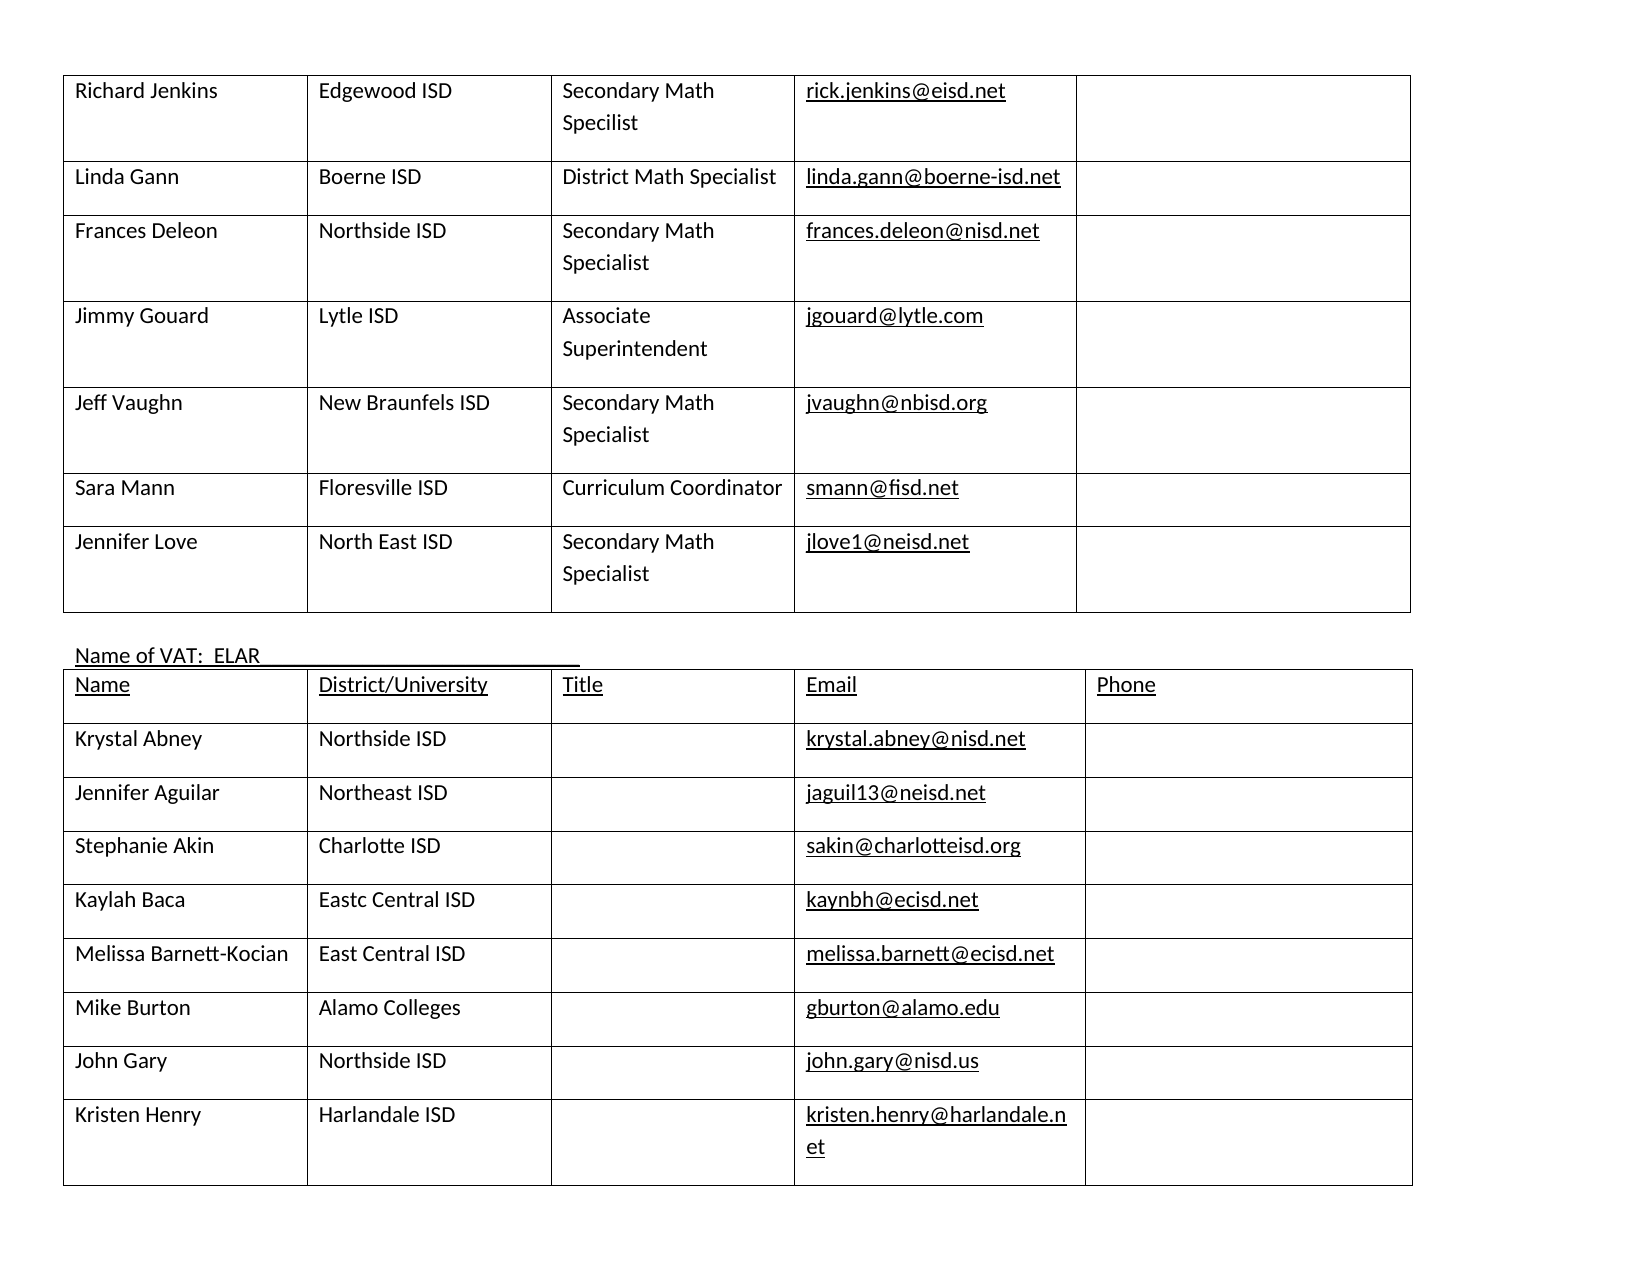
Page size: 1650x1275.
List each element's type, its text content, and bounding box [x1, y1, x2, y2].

table_cell [1086, 724, 1412, 777]
table_cell Harlandale ISD [308, 1100, 551, 1185]
table_cell Associate Superintendent [552, 302, 794, 387]
table_cell krystal.abney@nisd.net [795, 724, 1085, 777]
table_cell Sara Mann [64, 474, 307, 526]
table_cell North East ISD [308, 527, 551, 612]
table_cell [1077, 527, 1410, 612]
table_cell [552, 778, 794, 831]
table_cell Floresville ISD [308, 474, 551, 526]
table_cell Edgewood ISD [308, 76, 551, 161]
table_cell Northside ISD [308, 1047, 551, 1099]
table_cell gburton@alamo.edu [795, 993, 1085, 1046]
table_header District/University [308, 670, 551, 723]
table_cell [552, 832, 794, 884]
table_cell [1086, 993, 1412, 1046]
table_cell [1077, 162, 1410, 215]
table_cell Secondary Math Specialist [552, 527, 794, 612]
table_cell [1077, 216, 1410, 301]
table_cell New Braunfels ISD [308, 388, 551, 472]
table_cell linda.gann@boerne-isd.net [795, 162, 1076, 215]
table_cell rick.jenkins@eisd.net [795, 76, 1076, 161]
table_header Name [64, 670, 307, 723]
table_cell sakin@charlotteisd.org [795, 832, 1085, 884]
table_cell Jeff Vaughn [64, 388, 307, 472]
table_cell [1077, 76, 1410, 161]
table_cell [552, 993, 794, 1046]
table_cell Jennifer Love [64, 527, 307, 612]
table_cell Kaylah Baca [64, 885, 307, 938]
table_cell kristen.henry@harlandale.net [795, 1100, 1085, 1185]
table_cell Northeast ISD [308, 778, 551, 831]
table_cell Eastc Central ISD [308, 885, 551, 938]
table_header Title [552, 670, 794, 723]
table_cell District Math Specialist [552, 162, 794, 215]
table_cell Jennifer Aguilar [64, 778, 307, 831]
table_cell Stephanie Akin [64, 832, 307, 884]
table_cell jlove1@neisd.net [795, 527, 1076, 612]
table_cell smann@fisd.net [795, 474, 1076, 526]
table_cell [1077, 302, 1410, 387]
table_cell Northside ISD [308, 724, 551, 777]
table_cell East Central ISD [308, 939, 551, 992]
table_cell [1086, 778, 1412, 831]
table_cell [1086, 1047, 1412, 1099]
table_cell [1086, 1100, 1412, 1185]
table_header Phone [1086, 670, 1412, 723]
table_cell jgouard@lytle.com [795, 302, 1076, 387]
table_cell Kristen Henry [64, 1100, 307, 1185]
table_cell Boerne ISD [308, 162, 551, 215]
table_cell Krystal Abney [64, 724, 307, 777]
table_cell Secondary Math Specilist [552, 76, 794, 161]
table_cell [552, 1100, 794, 1185]
table_cell Lytle ISD [308, 302, 551, 387]
table_cell Richard Jenkins [64, 76, 307, 161]
table_cell Alamo Colleges [308, 993, 551, 1046]
table_cell [1086, 939, 1412, 992]
table_cell Curriculum Coordinator [552, 474, 794, 526]
table_cell Linda Gann [64, 162, 307, 215]
table_cell John Gary [64, 1047, 307, 1099]
table_cell [1077, 388, 1410, 472]
table_cell kaynbh@ecisd.net [795, 885, 1085, 938]
table_cell Melissa Barnett-Kocian [64, 939, 307, 992]
table_cell Secondary Math Specialist [552, 216, 794, 301]
table_cell [552, 939, 794, 992]
table_cell Frances Deleon [64, 216, 307, 301]
table_cell melissa.barnett@ecisd.net [795, 939, 1085, 992]
table_cell frances.deleon@nisd.net [795, 216, 1076, 301]
table_cell Secondary Math Specialist [552, 388, 794, 472]
table_cell jaguil13@neisd.net [795, 778, 1085, 831]
text Name of VAT: ELAR____________________________ [75, 641, 1537, 669]
table_cell [1077, 474, 1410, 526]
table_cell [552, 724, 794, 777]
table_cell Northside ISD [308, 216, 551, 301]
table_cell Jimmy Gouard [64, 302, 307, 387]
table_cell [1086, 832, 1412, 884]
table_header Email [795, 670, 1085, 723]
table_cell jvaughn@nbisd.org [795, 388, 1076, 472]
table_cell john.gary@nisd.us [795, 1047, 1085, 1099]
table_cell Charlotte ISD [308, 832, 551, 884]
table_cell Mike Burton [64, 993, 307, 1046]
table_cell [1086, 885, 1412, 938]
table_cell [552, 885, 794, 938]
table_cell [552, 1047, 794, 1099]
